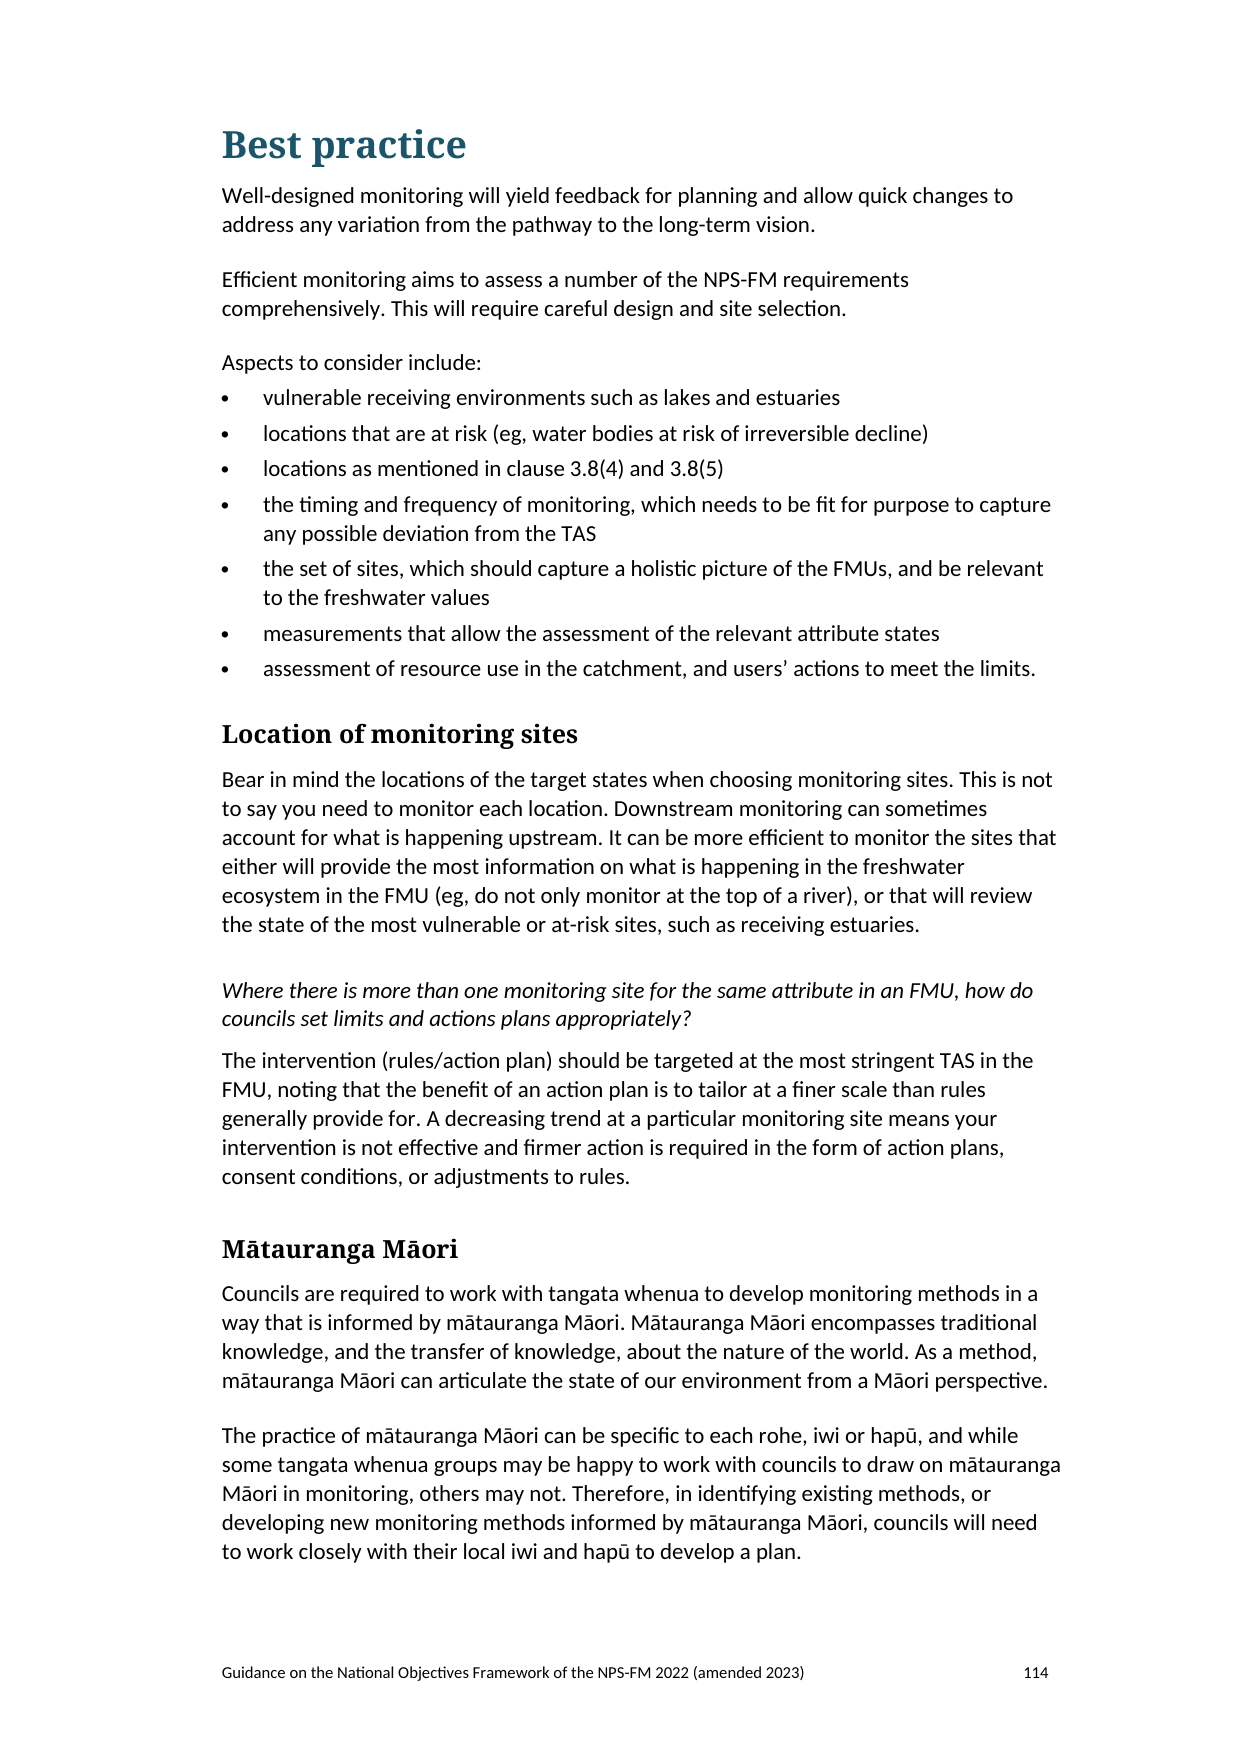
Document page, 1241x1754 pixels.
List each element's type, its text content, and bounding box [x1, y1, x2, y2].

text assessment of resource use in the catchment, and users’ actions to meet the limits. [222, 653, 1063, 682]
text locations as mentioned in clause 3.8(4) and 3.8(5) [222, 453, 1063, 482]
text Well-designed monitoring will yield feedback for planning and allow quick changes to address any variation from the pathway to the long-term vision. [222, 180, 1063, 239]
text Aspects to consider include: [222, 347, 1063, 376]
subtitle Location of monitoring sites [222, 714, 1063, 751]
subtitle Mātauranga Māori [222, 1228, 1063, 1266]
text The intervention (rules/action plan) should be targeted at the most stringent TAS in the FMU, noting that the benefit of an action plan is to tailor at a finer scale than rules generally provide for. A decreasing trend at a particular monitoring site means your intervention is not effective and firmer action is required in the form of action plans, consent conditions, or adjustments to rules. [222, 1045, 1063, 1191]
text The practice of mātauranga Māori can be specific to each rohe, iwi or hapū, and while some tangata whenua groups may be happy to work with councils to draw on mātauranga Māori in monitoring, others may not. Therefore, in identifying existing methods, or developing new monitoring methods informed by mātauranga Māori, councils will need to work closely with their local iwi and hapū to develop a plan. [222, 1420, 1063, 1566]
subtitle Best practice [222, 122, 1063, 168]
text vulnerable receiving environments such as lakes and estuaries [222, 382, 1063, 412]
subtitle Where there is more than one monitoring site for the same attribute in an FMU, how do councils set limits and actions plans appropriately? [222, 976, 1063, 1032]
text the set of sites, which should capture a holistic picture of the FMUs, and be relevant to the freshwater values [222, 553, 1063, 612]
text locations that are at risk (eg, water bodies at risk of irreversible decline) [222, 418, 1063, 447]
text Efficient monitoring aims to assess a number of the NPS-FM requirements comprehensively. This will require careful design and site selection. [222, 264, 1063, 322]
text Bear in mind the locations of the target states when choosing monitoring sites. This is not to say you need to monitor each location. Downstream monitoring can sometimes account for what is happening upstream. It can be more efficient to monitor the sites that either will provide the most information on what is happening in the freshwater ecosystem in the FMU (eg, do not only monitor at the top of a river), or that will review the state of the most vulnerable or at-risk sites, such as receiving estuaries. [222, 764, 1063, 939]
text measurements that allow the assessment of the relevant attribute states [222, 618, 1063, 647]
text Councils are required to work with tangata whenua to develop monitoring methods in a way that is informed by mātauranga Māori. Mātauranga Māori encompasses traditional knowledge, and the transfer of knowledge, about the nature of the world. As a method, mātauranga Māori can articulate the state of our environment from a Māori perspective. [222, 1278, 1063, 1395]
text the timing and frequency of monitoring, which needs to be fit for purpose to capture any possible deviation from the TAS [222, 489, 1063, 547]
